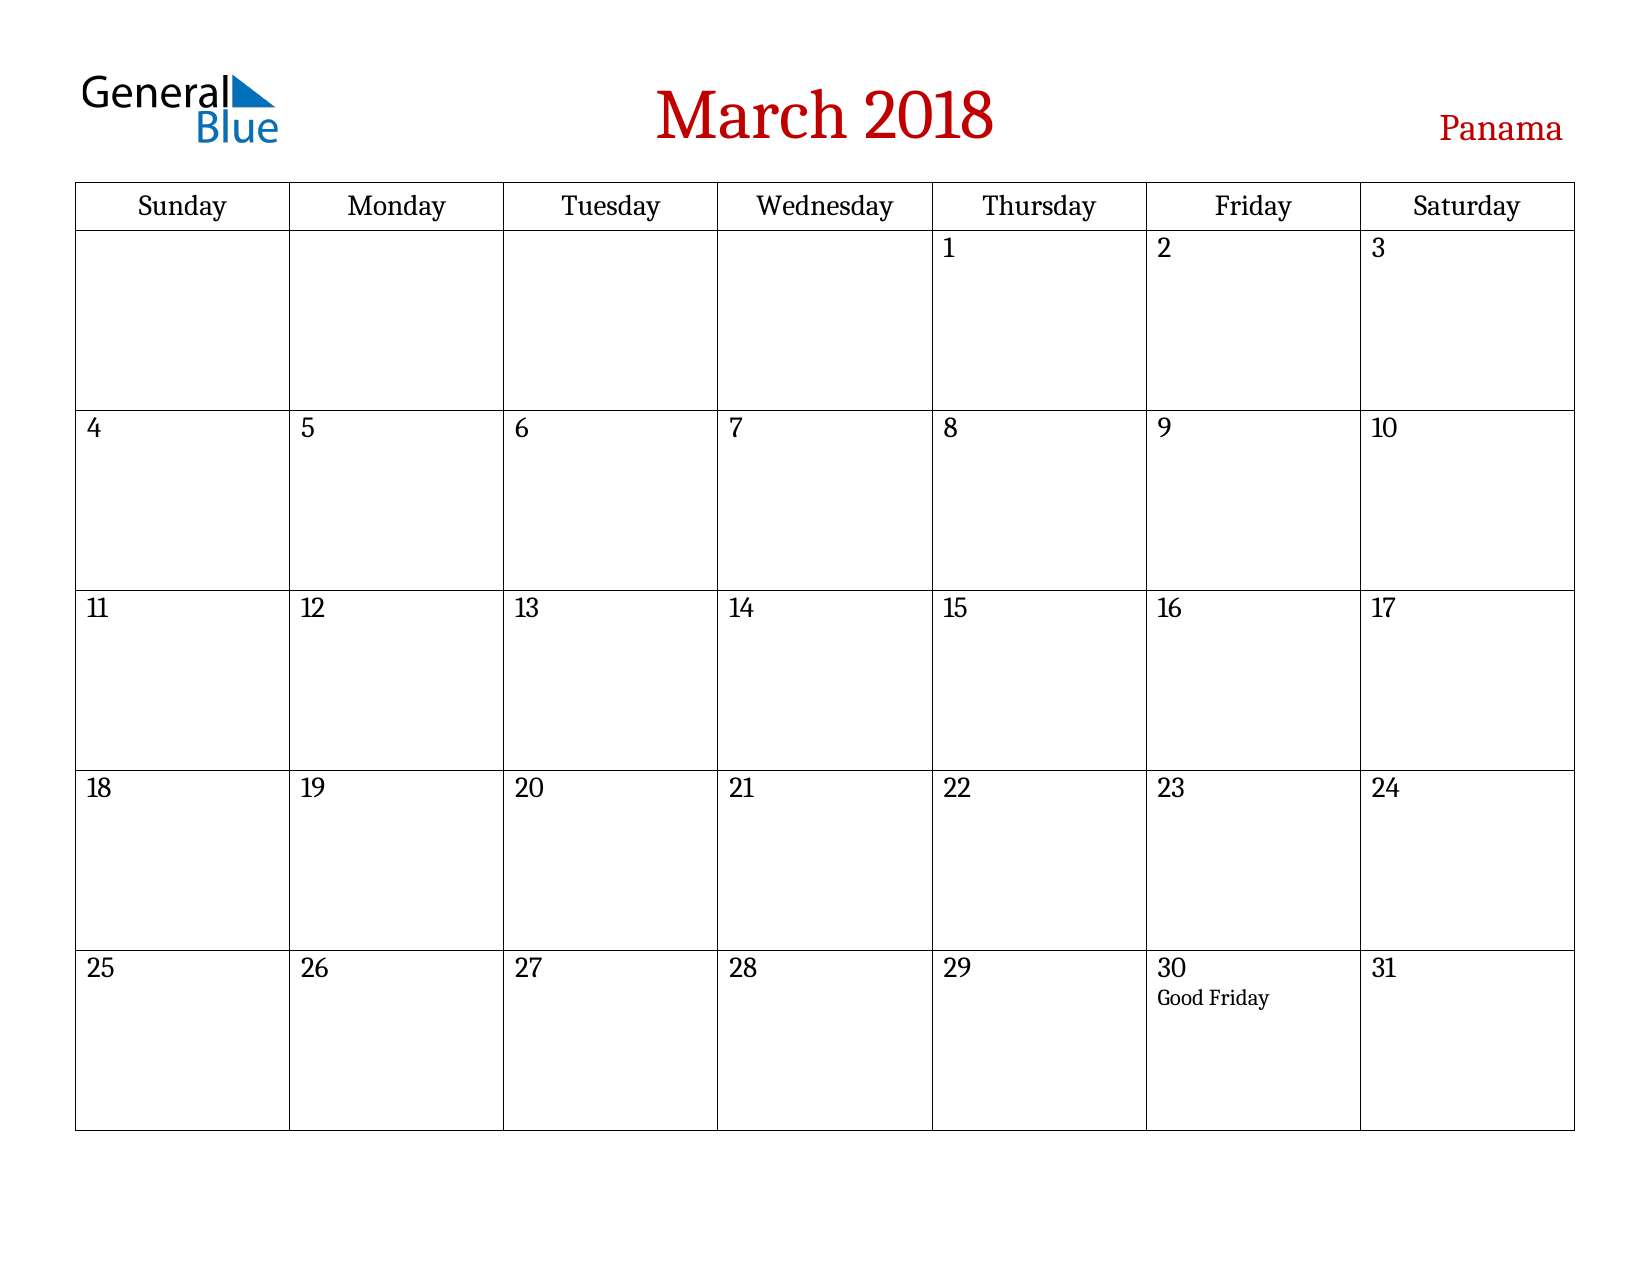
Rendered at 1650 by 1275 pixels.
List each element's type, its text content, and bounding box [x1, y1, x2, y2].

table_cell 23 [1147, 771, 1360, 805]
table_cell 11 [76, 591, 289, 625]
table_cell [718, 985, 932, 1130]
table_cell 14 [718, 591, 932, 625]
table_cell Tuesday [504, 183, 717, 230]
table_cell [933, 265, 1146, 410]
table_cell 2 [1147, 231, 1360, 264]
table_cell [290, 265, 503, 410]
table_cell Wednesday [718, 183, 932, 230]
table_cell Monday [290, 183, 503, 230]
picture [82, 75, 278, 143]
table_cell [76, 445, 289, 590]
table_cell [718, 805, 932, 950]
table_cell [1147, 265, 1360, 410]
table_cell Thursday [933, 183, 1146, 230]
table_cell 29 [933, 951, 1146, 985]
table_cell [290, 445, 503, 590]
table_cell 8 [933, 411, 1146, 444]
table_cell 7 [718, 411, 932, 444]
table_cell [504, 805, 717, 950]
table_cell [504, 985, 717, 1130]
table_header March 2018 [504, 75, 1146, 182]
table_header [76, 75, 503, 182]
table_cell 25 [76, 951, 289, 985]
table_cell 4 [76, 411, 289, 444]
table_cell [76, 265, 289, 410]
table_cell 1 [933, 231, 1146, 264]
table_cell [1147, 805, 1360, 950]
table_cell 19 [290, 771, 503, 805]
table_cell [718, 445, 932, 590]
table_cell [718, 265, 932, 410]
table_cell 13 [504, 591, 717, 625]
table_cell [933, 445, 1146, 590]
table_cell 18 [76, 771, 289, 805]
table_cell [290, 805, 503, 950]
table_cell [76, 985, 289, 1130]
table_cell 27 [504, 951, 717, 985]
table_cell [1147, 445, 1360, 590]
table_header Panama [1146, 75, 1574, 182]
table_cell [1361, 625, 1574, 770]
table_cell 28 [718, 951, 932, 985]
table_cell Sunday [76, 183, 289, 230]
table_cell 30 [1147, 951, 1360, 985]
table_cell [718, 231, 932, 264]
table_cell 6 [504, 411, 717, 444]
table_cell [1361, 265, 1574, 410]
table_cell [1147, 625, 1360, 770]
table_cell Friday [1147, 183, 1360, 230]
table_cell 31 [1361, 951, 1574, 985]
table_cell 22 [933, 771, 1146, 805]
table_cell 16 [1147, 591, 1360, 625]
table_cell [504, 231, 717, 264]
table_cell [718, 625, 932, 770]
table_cell [76, 805, 289, 950]
table_cell Good Friday [1147, 985, 1360, 1130]
table_cell 5 [290, 411, 503, 444]
table_cell 15 [933, 591, 1146, 625]
table_cell 12 [290, 591, 503, 625]
table_cell 21 [718, 771, 932, 805]
table_cell [290, 625, 503, 770]
table_cell [1361, 445, 1574, 590]
table_cell [1361, 985, 1574, 1130]
table_cell [504, 445, 717, 590]
table_cell [76, 625, 289, 770]
table_cell 9 [1147, 411, 1360, 444]
table_cell [504, 265, 717, 410]
table_cell [933, 625, 1146, 770]
table_cell 20 [504, 771, 717, 805]
table_cell [933, 985, 1146, 1130]
table_cell [933, 805, 1146, 950]
table_cell Saturday [1361, 183, 1574, 230]
table_cell [1361, 805, 1574, 950]
table_cell 10 [1361, 411, 1574, 444]
table_cell [290, 231, 503, 264]
table_cell 17 [1361, 591, 1574, 625]
table_cell [76, 231, 289, 264]
table_cell [290, 985, 503, 1130]
table_cell [504, 625, 717, 770]
table_cell 26 [290, 951, 503, 985]
table_cell 24 [1361, 771, 1574, 805]
table_cell 3 [1361, 231, 1574, 264]
